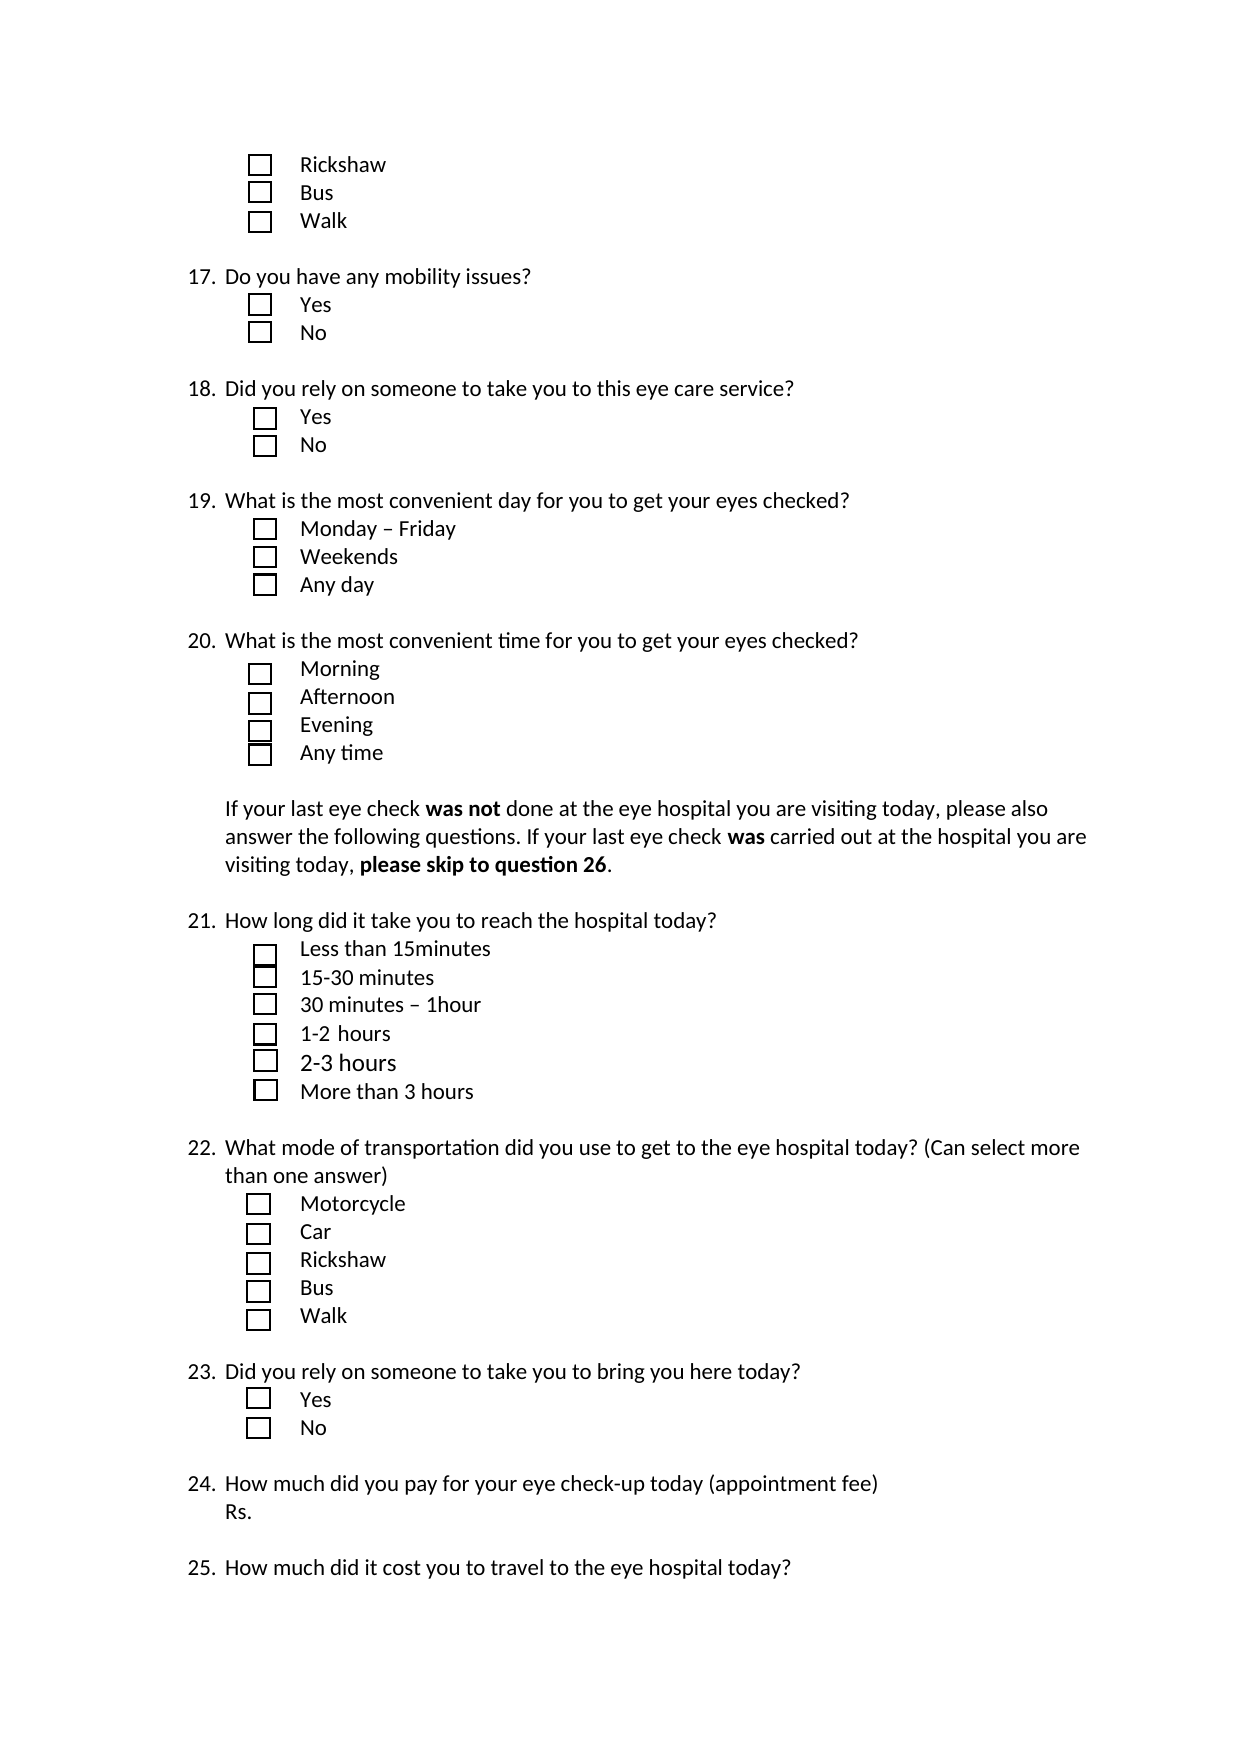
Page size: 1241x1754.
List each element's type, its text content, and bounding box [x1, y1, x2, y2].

list 30 minutes – 1hour [225, 991, 1090, 1019]
list No [225, 1413, 1090, 1441]
list How long did it take you to reach the hospital today? [187, 907, 1090, 934]
list What is the most convenient day for you to get your eyes checked? [187, 486, 1090, 514]
list Less than 15minutes [225, 934, 1090, 963]
list Did you rely on someone to take you to this eye care service? [187, 374, 1090, 402]
list Yes [225, 1385, 1090, 1413]
list More than 3 hours [225, 1077, 1090, 1105]
list 15-30 minutes [225, 963, 1090, 991]
list Morning [225, 654, 1090, 682]
list Rs. [225, 1497, 1090, 1526]
list Weekends [225, 542, 1090, 570]
list Bus [225, 178, 1090, 206]
list Evening [225, 710, 1090, 738]
list Any time [225, 738, 1090, 766]
list Did you rely on someone to take you to bring you here today? [187, 1357, 1090, 1385]
list No [225, 430, 1090, 458]
list What mode of transportation did you use to get to the eye hospital today? (Can select more than one answer) [187, 1133, 1090, 1189]
list Rickshaw [225, 1245, 1090, 1273]
list Rickshaw [225, 150, 1090, 178]
list Motorcycle [225, 1189, 1090, 1217]
list Yes [225, 290, 1090, 318]
list What is the most convenient time for you to get your eyes checked? [187, 626, 1090, 654]
list Monday – Friday [225, 514, 1090, 542]
list Afternoon [225, 682, 1090, 710]
list If your last eye check was not done at the eye hospital you are visiting today, please also answer the following questions. If your last eye check was carried out at the hospital you are visiting today, please skip to question 26. [225, 794, 1090, 878]
list Any day [225, 570, 1090, 598]
list Walk [225, 1301, 1090, 1329]
list Yes [225, 402, 1090, 430]
list Do you have any mobility issues? [187, 262, 1090, 290]
list No [225, 318, 1090, 346]
list Car [225, 1217, 1090, 1245]
list How much did you pay for your eye check-up today (appointment fee) [187, 1469, 1090, 1497]
list How much did it cost you to travel to the eye hospital today? [187, 1553, 1090, 1582]
list hours [300, 1019, 1090, 1047]
list Walk [225, 206, 1090, 234]
text 2-3 hours [224, 1047, 1090, 1077]
list Bus [225, 1273, 1090, 1301]
